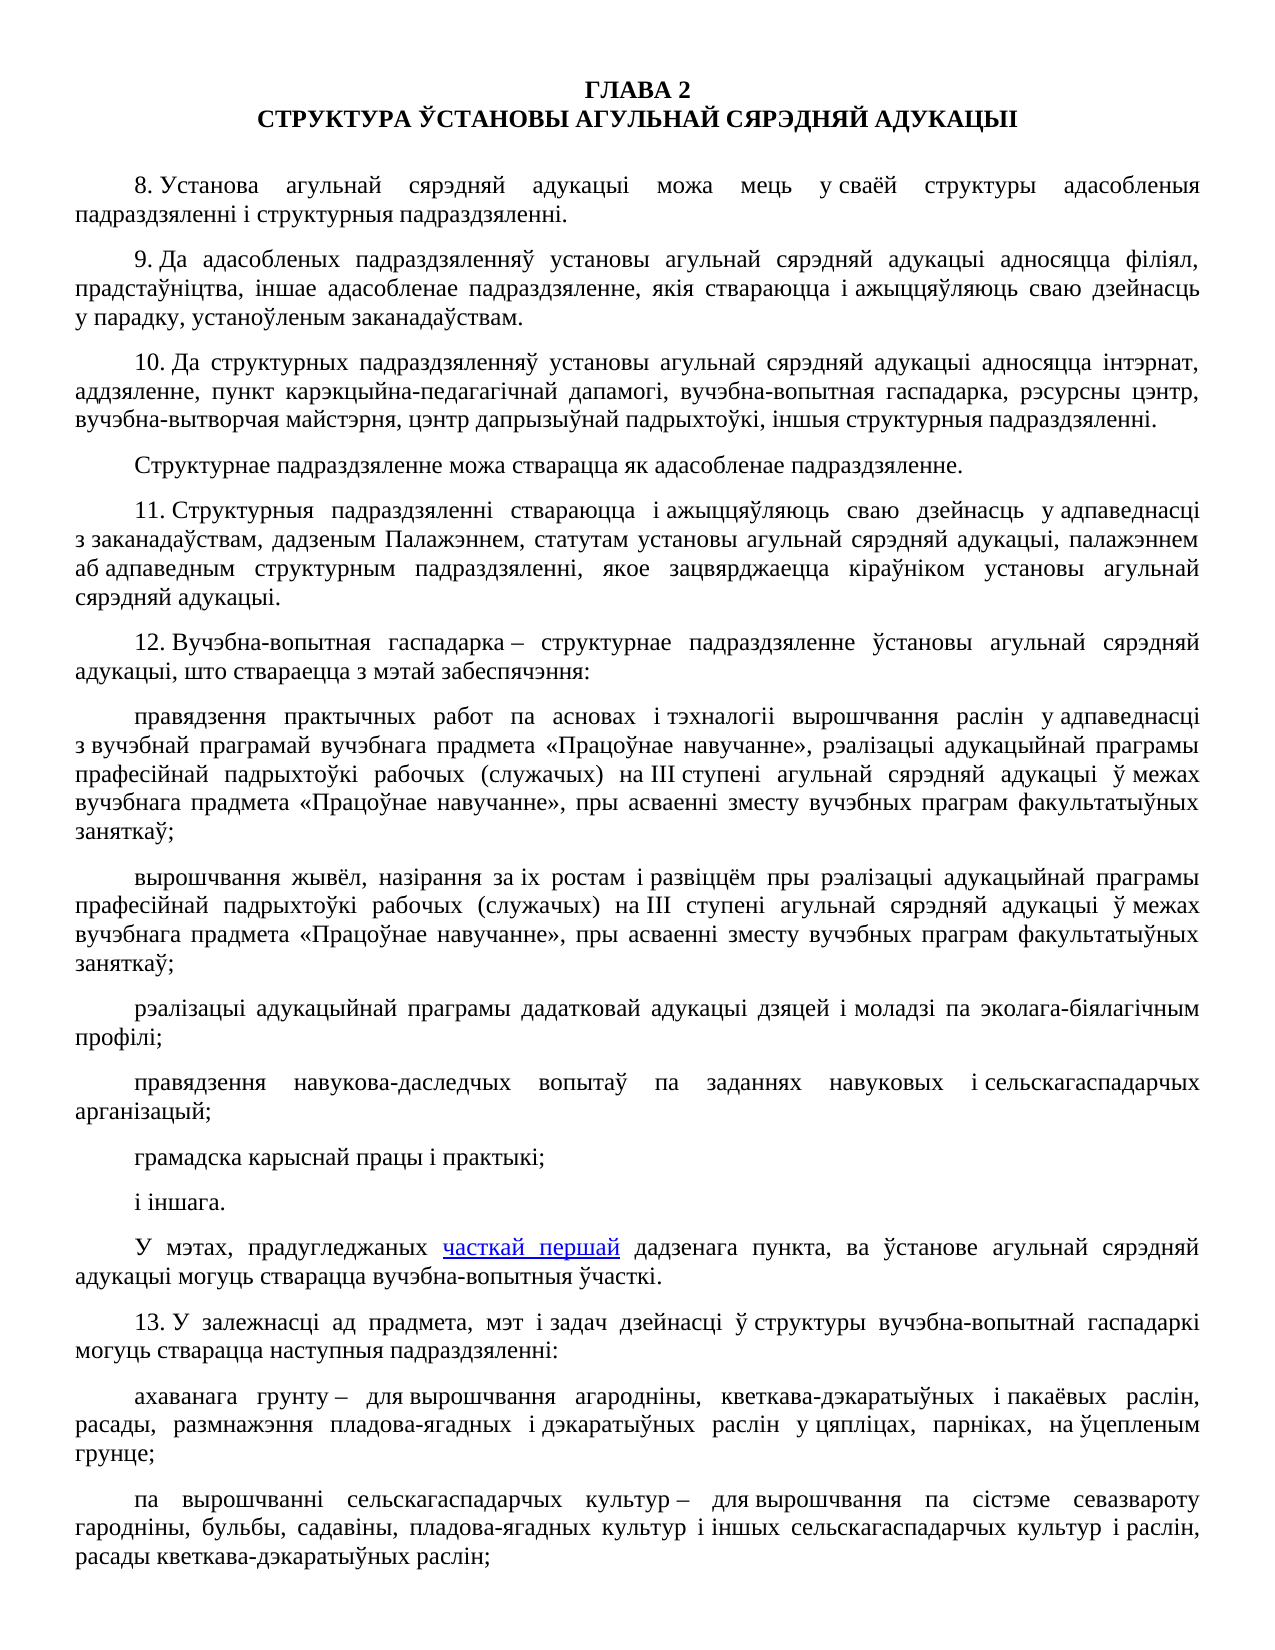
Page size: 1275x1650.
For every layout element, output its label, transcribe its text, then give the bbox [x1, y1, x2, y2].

text 12. Вучэбна-вопытная гаспадарка – структурнае падраздзяленне ўстановы агульнай сярэдняй адукацыi, што ствараецца з мэтай забеспячэння: [75, 627, 1200, 684]
text ГЛАВА 2 СТРУКТУРА ЎСТАНОВЫ АГУЛЬНАЙ СЯРЭДНЯЙ АДУКАЦЫI [75, 75, 1200, 132]
text 9. Да адасобленых падраздзяленняў установы агульнай сярэдняй адукацыi адносяцца фiлiял, прадстаўнiцтва, iншае адасобленае падраздзяленне, якiя ствараюцца i ажыццяўляюць сваю дзейнасць у парадку, устаноўленым заканадаўствам. [75, 244, 1200, 330]
text 10. Да структурных падраздзяленняў установы агульнай сярэдняй адукацыi адносяцца iнтэрнат, аддзяленне, пункт карэкцыйна-педагагiчнай дапамогi, вучэбна-вопытная гаспадарка, рэсурсны цэнтр, вучэбна-вытворчая майстэрня, цэнтр дапрызыўнай падрыхтоўкi, iншыя структурныя падраздзяленнi. [75, 347, 1200, 433]
text па вырошчваннi сельскагаспадарчых культур – для вырошчвання па сiстэме севазвароту гароднiны, бульбы, садавiны, пладова-ягадных культур i iншых сельскагаспадарчых культур i раслiн, расады кветкава-дэкаратыўных раслiн; [75, 1484, 1200, 1570]
text ахаванага грунту – для вырошчвання агароднiны, кветкава-дэкаратыўных i пакаёвых раслiн, расады, размнажэння пладова-ягадных i дэкаратыўных раслiн у цяплiцах, парнiках, на ўцепленым грунце; [75, 1381, 1200, 1467]
text правядзення навукова-даследчых вопытаў па заданнях навуковых i сельскагаспадарчых арганiзацый; [75, 1067, 1200, 1125]
text i iншага. [75, 1187, 1200, 1216]
text вырошчвання жывёл, назiрання за iх ростам i развiццём пры рэалiзацыi адукацыйнай праграмы прафесiйнай падрыхтоўкi рабочых (служачых) на III ступенi агульнай сярэдняй адукацыi ў межах вучэбнага прадмета «Працоўнае навучанне», пры асваеннi зместу вучэбных праграм факультатыўных заняткаў; [75, 862, 1200, 977]
text правядзення практычных работ па асновах i тэхналогii вырошчвання раслiн у адпаведнасцi з вучэбнай праграмай вучэбнага прадмета «Працоўнае навучанне», рэалiзацыi адукацыйнай праграмы прафесiйнай падрыхтоўкi рабочых (служачых) на III ступенi агульнай сярэдняй адукацыi ў межах вучэбнага прадмета «Працоўнае навучанне», пры асваеннi зместу вучэбных праграм факультатыўных заняткаў; [75, 701, 1200, 845]
text 13. У залежнасцi ад прадмета, мэт i задач дзейнасцi ў структуры вучэбна-вопытнай гаспадаркi могуць стварацца наступныя падраздзяленнi: [75, 1307, 1200, 1364]
text Структурнае падраздзяленне можа стварацца як адасобленае падраздзяленне. [75, 450, 1200, 479]
text грамадска карыснай працы i практыкi; [75, 1142, 1200, 1170]
text рэалiзацыi адукацыйнай праграмы дадатковай адукацыi дзяцей i моладзi па эколага-бiялагiчным профiлi; [75, 993, 1200, 1051]
text 8. Установа агульнай сярэдняй адукацыi можа мець у сваёй структуры адасобленыя падраздзяленнi i структурныя падраздзяленнi. [75, 170, 1200, 227]
text У мэтах, прадугледжаных часткай першай дадзенага пункта, ва ўстанове агульнай сярэдняй адукацыi могуць стварацца вучэбна-вопытныя ўчасткi. [75, 1232, 1200, 1290]
text 11. Структурныя падраздзяленнi ствараюцца i ажыццяўляюць сваю дзейнасць у адпаведнасцi з заканадаўствам, дадзеным Палажэннем, статутам установы агульнай сярэдняй адукацыi, палажэннем аб адпаведным структурным падраздзяленнi, якое зацвярджаецца кiраўнiком установы агульнай сярэдняй адукацыi. [75, 495, 1200, 610]
